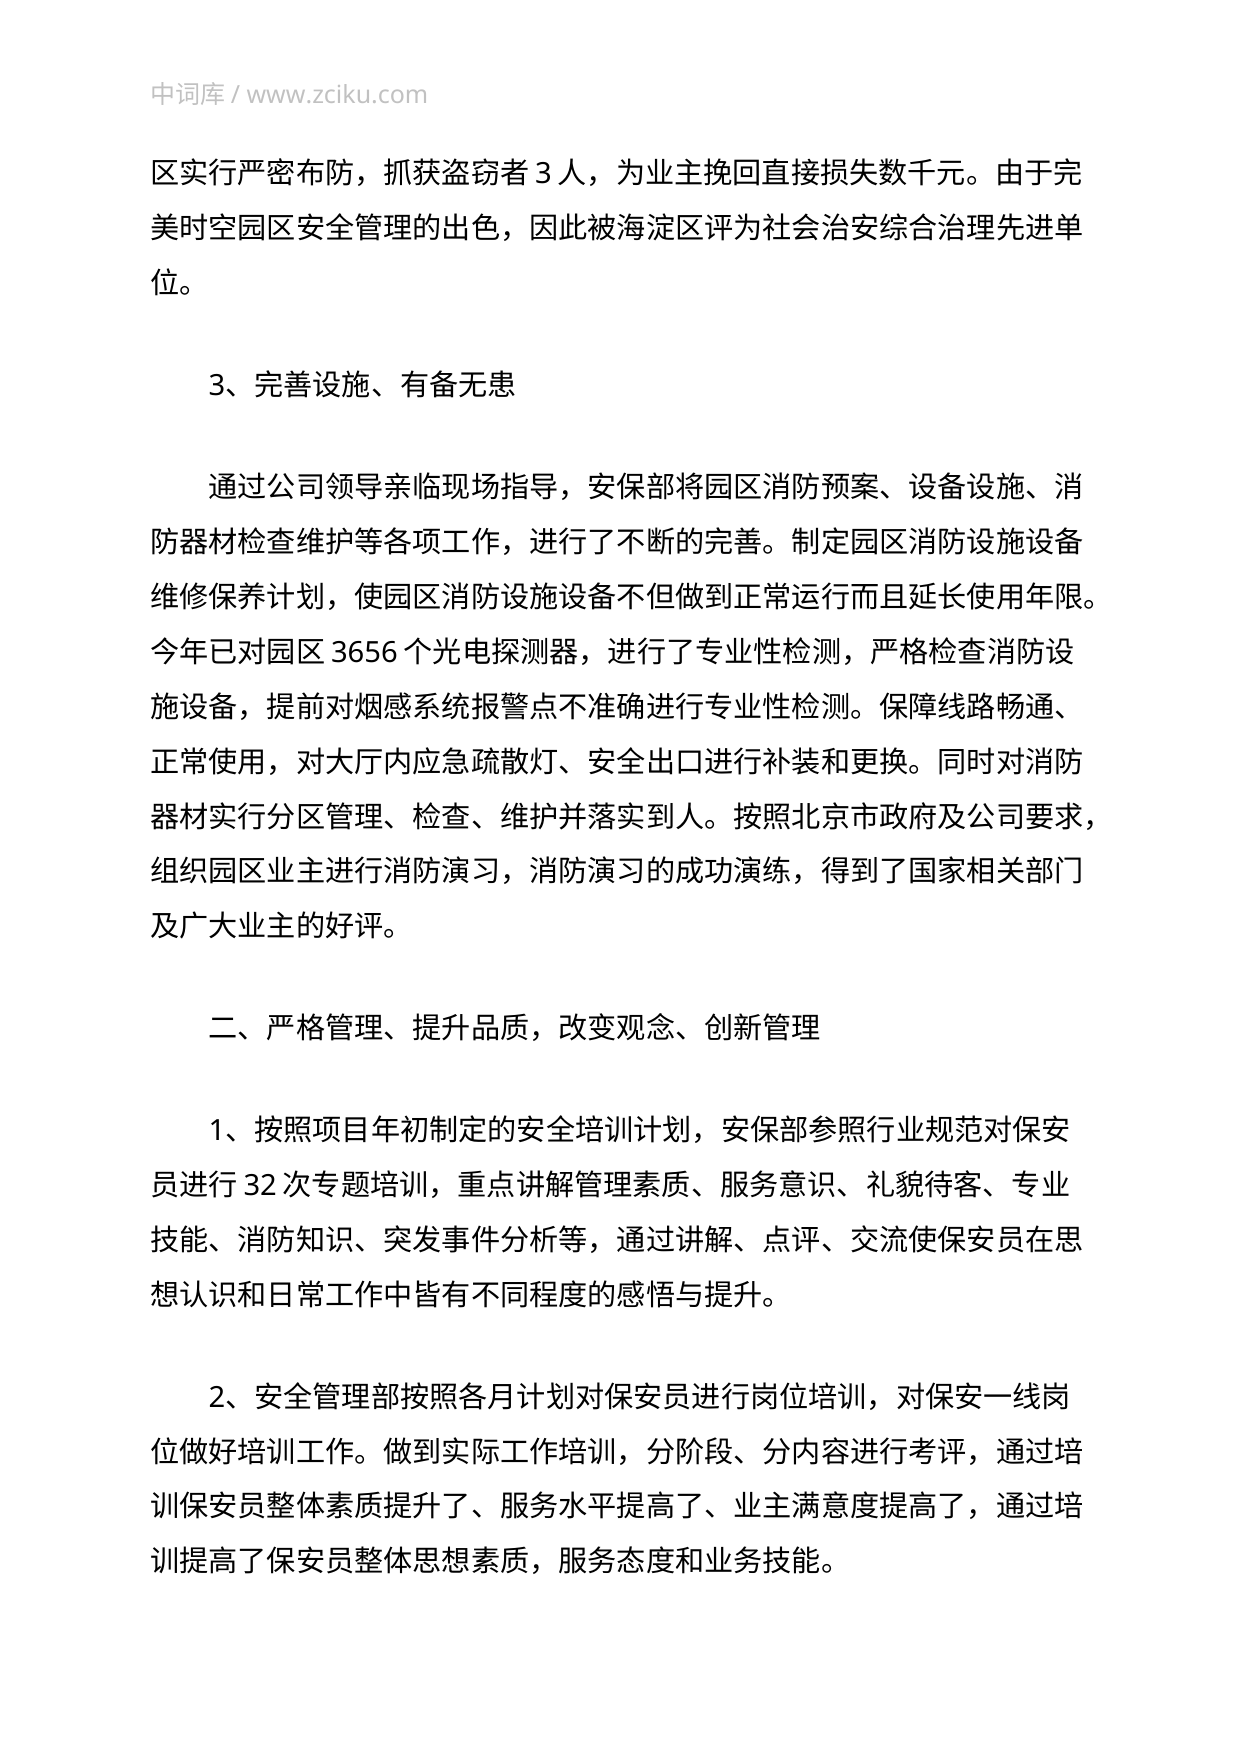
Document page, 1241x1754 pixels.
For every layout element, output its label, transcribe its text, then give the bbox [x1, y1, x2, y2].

text 二、严格管理、提升品质，改变观念、创新管理 [150, 1005, 1090, 1047]
text 2、安全管理部按照各月计划对保安员进行岗位培训，对保安一线岗位做好培训工作。做到实际工作培训，分阶段、分内容进行考评，通过培训保安员整体素质提升了、服务水平提高了、业主满意度提高了，通过培训提高了保安员整体思想素质，服务态度和业务技能。 [150, 1373, 1090, 1580]
text 通过公司领导亲临现场指导，安保部将园区消防预案、设备设施、消防器材检查维护等各项工作，进行了不断的完善。制定园区消防设施设备维修保养计划，使园区消防设施设备不但做到正常运行而且延长使用年限。今年已对园区3656个光电探测器，进行了专业性检测，严格检查消防设施设备，提前对烟感系统报警点不准确进行专业性检测。保障线路畅通、正常使用，对大厅内应急疏散灯、安全出口进行补装和更换。同时对消防器材实行分区管理、检查、维护并落实到人。按照北京市政府及公司要求，组织园区业主进行消防演习，消防演习的成功演练，得到了国家相关部门及广大业主的好评。 [150, 464, 1090, 945]
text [150, 150, 1090, 302]
text 1、按照项目年初制定的安全培训计划，安保部参照行业规范对保安员进行32次专题培训，重点讲解管理素质、服务意识、礼貌待客、专业技能、消防知识、突发事件分析等，通过讲解、点评、交流使保安员在思想认识和日常工作中皆有不同程度的感悟与提升。 [150, 1106, 1090, 1314]
text 3、完善设施、有备无患 [150, 362, 1090, 404]
